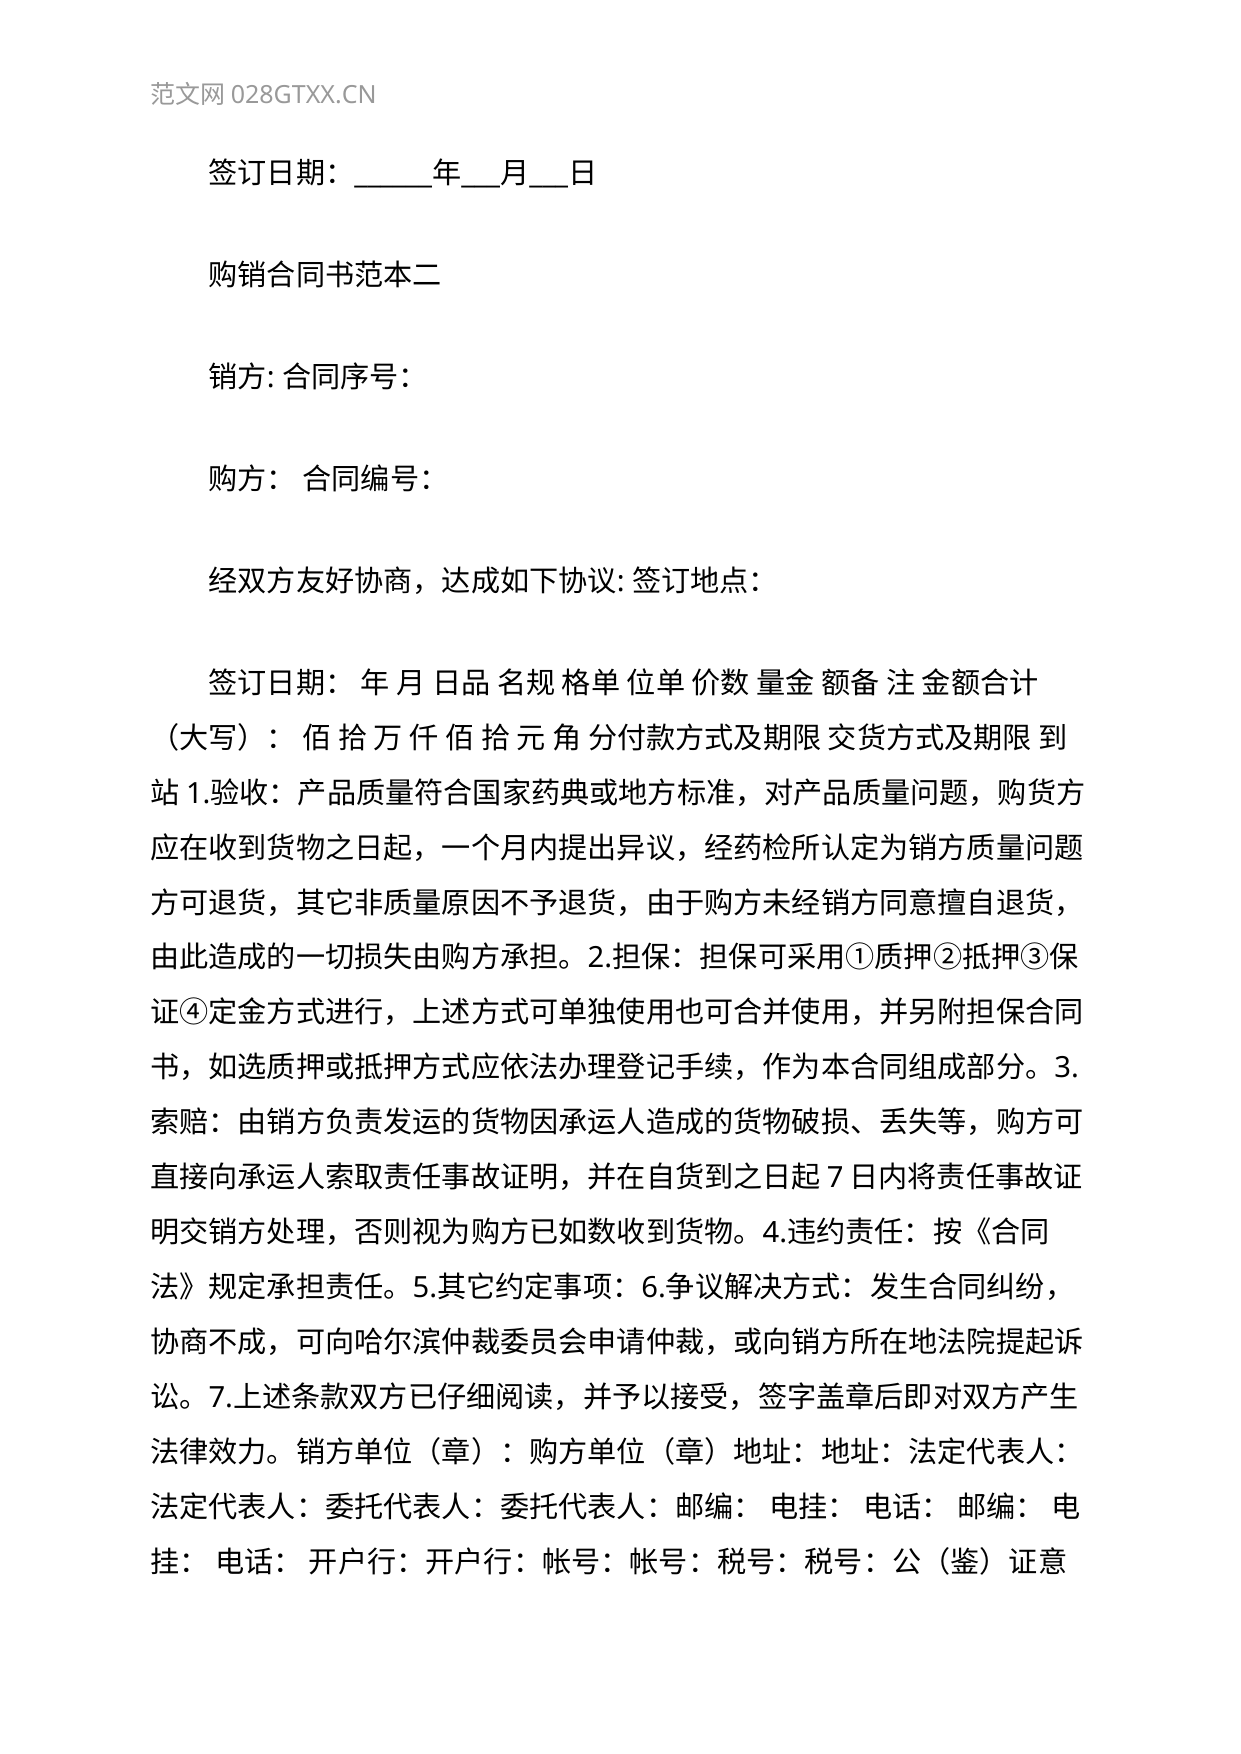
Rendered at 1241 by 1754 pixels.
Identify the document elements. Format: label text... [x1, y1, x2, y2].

text 购销合同书范本二 [150, 252, 1090, 294]
text 销方: 合同序号： [150, 354, 1090, 396]
text 购方： 合同编号： [150, 456, 1090, 498]
text 签订日期：______年___月___日 [150, 150, 1090, 192]
text 经双方友好协商，达成如下协议: 签订地点： [150, 557, 1090, 600]
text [150, 659, 1090, 1581]
